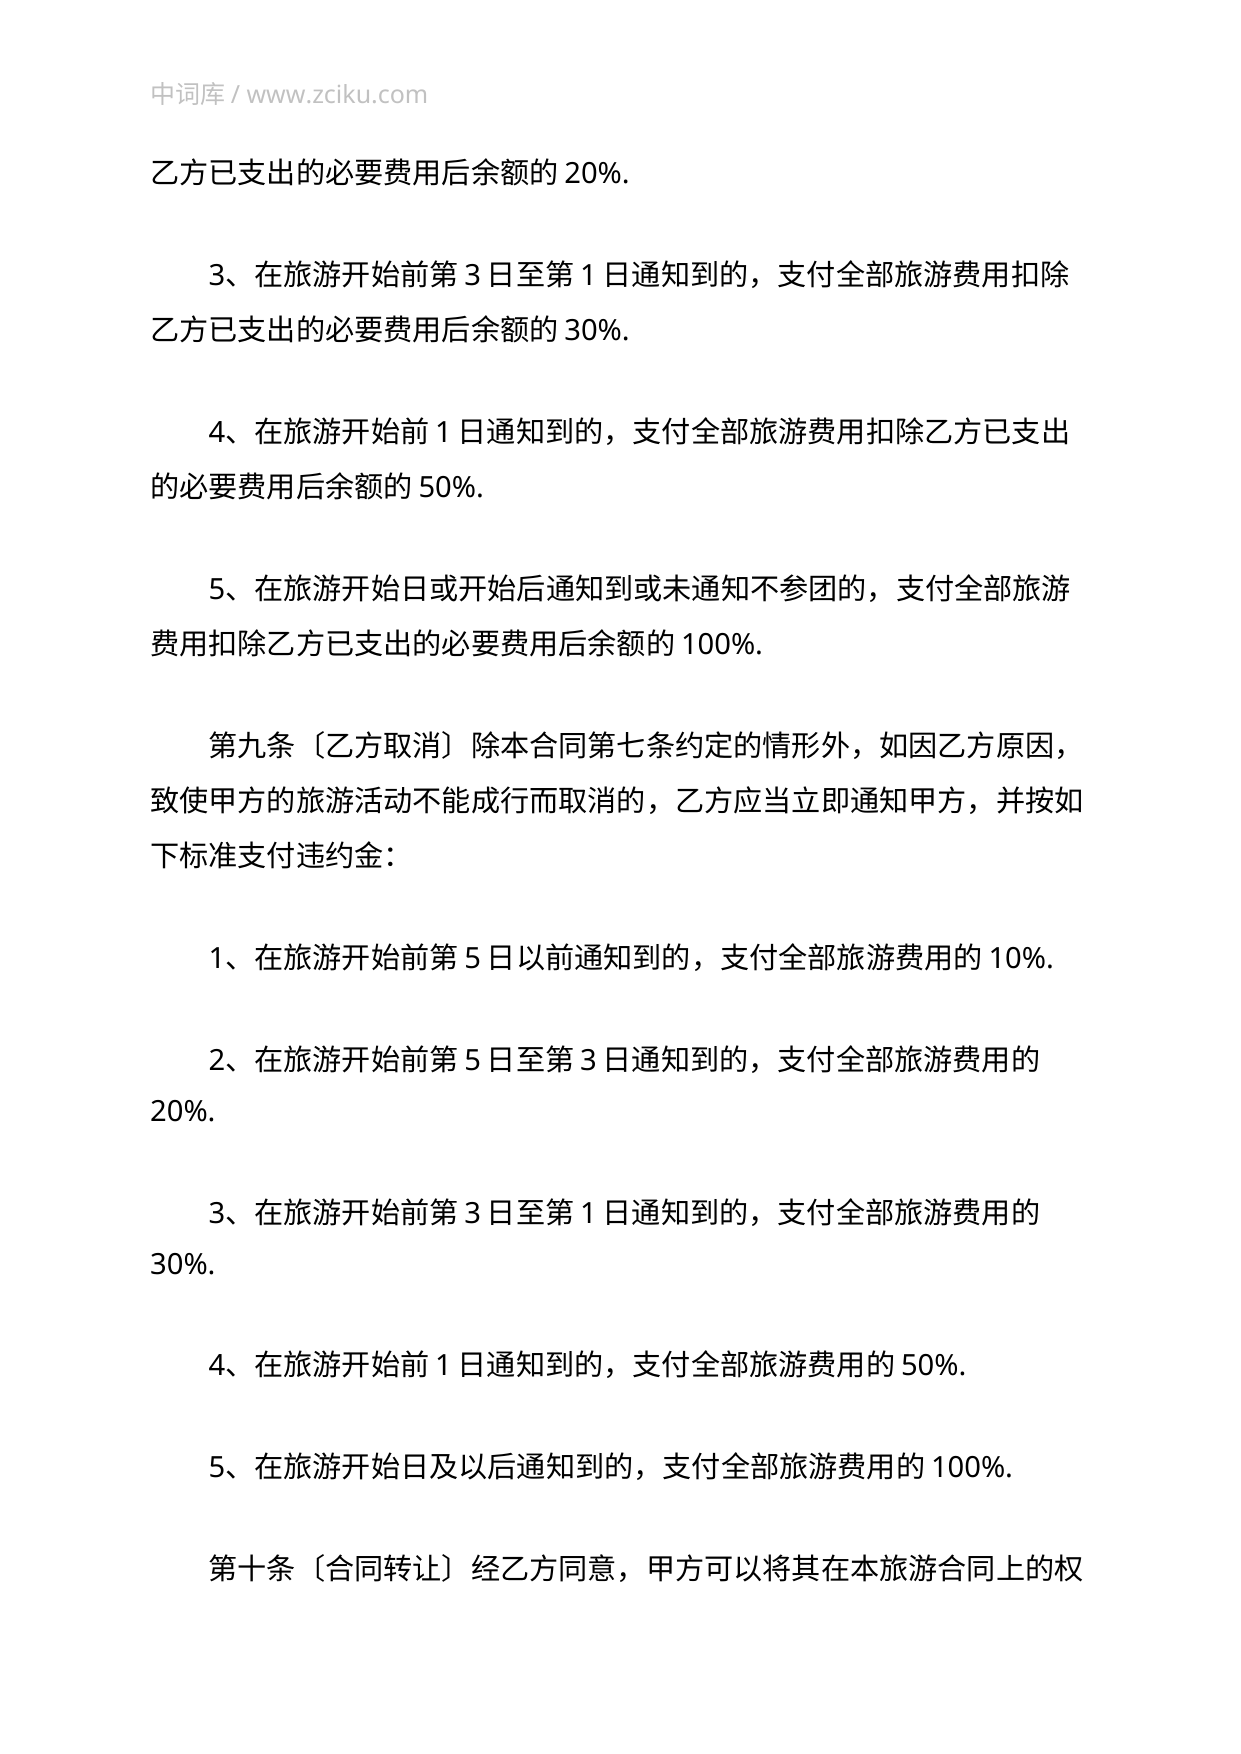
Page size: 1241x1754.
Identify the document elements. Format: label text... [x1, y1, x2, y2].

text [150, 1546, 1090, 1588]
text 4、在旅游开始前1日通知到的，支付全部旅游费用的50%. [150, 1342, 1090, 1384]
text 3、在旅游开始前第3日至第1日通知到的，支付全部旅游费用的30%. [150, 1189, 1090, 1283]
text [150, 150, 1090, 192]
text 4、在旅游开始前1日通知到的，支付全部旅游费用扣除乙方已支出的必要费用后余额的50%. [150, 409, 1090, 506]
text 第九条〔乙方取消〕除本合同第七条约定的情形外，如因乙方原因，致使甲方的旅游活动不能成行而取消的，乙方应当立即通知甲方，并按如下标准支付违约金： [150, 723, 1090, 875]
text 1、在旅游开始前第5日以前通知到的，支付全部旅游费用的10%. [150, 934, 1090, 977]
text 5、在旅游开始日及以后通知到的，支付全部旅游费用的100%. [150, 1444, 1090, 1486]
text 3、在旅游开始前第3日至第1日通知到的，支付全部旅游费用扣除乙方已支出的必要费用后余额的30%. [150, 252, 1090, 349]
text 5、在旅游开始日或开始后通知到或未通知不参团的，支付全部旅游费用扣除乙方已支出的必要费用后余额的100%. [150, 566, 1090, 663]
text 2、在旅游开始前第5日至第3日通知到的，支付全部旅游费用的20%. [150, 1036, 1090, 1130]
